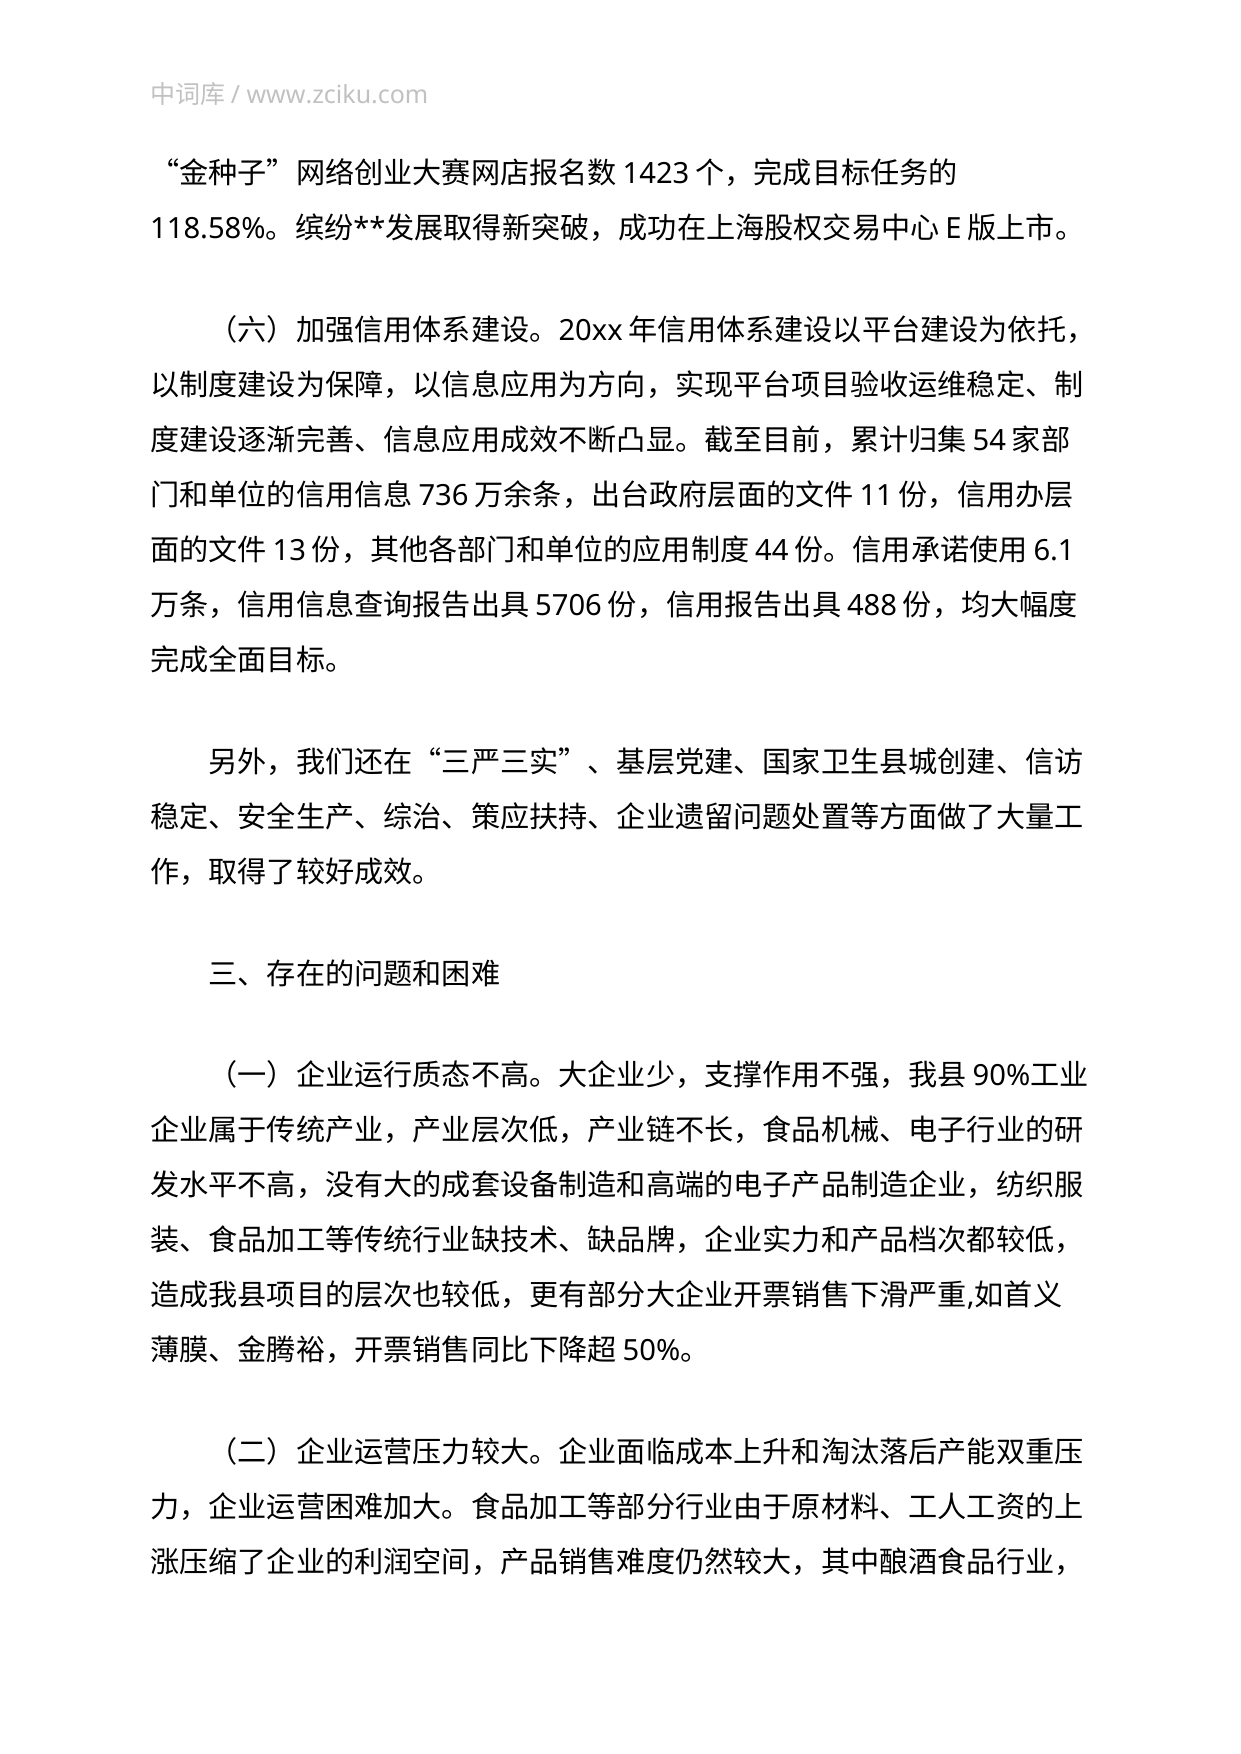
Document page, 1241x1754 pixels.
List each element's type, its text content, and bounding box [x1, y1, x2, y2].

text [150, 1429, 1090, 1581]
text 三、存在的问题和困难 [150, 950, 1090, 992]
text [150, 150, 1090, 247]
text （六）加强信用体系建设。20xx年信用体系建设以平台建设为依托，以制度建设为保障，以信息应用为方向，实现平台项目验收运维稳定、制度建设逐渐完善、信息应用成效不断凸显。截至目前，累计归集54家部门和单位的信用信息736万余条，出台政府层面的文件11份，信用办层面的文件13份，其他各部门和单位的应用制度44份。信用承诺使用6.1万条，信用信息查询报告出具5706份，信用报告出具488份，均大幅度完成全面目标。 [150, 307, 1090, 679]
text 另外，我们还在“三严三实”、基层党建、国家卫生县城创建、信访稳定、安全生产、综治、策应扶持、企业遗留问题处置等方面做了大量工作，取得了较好成效。 [150, 739, 1090, 891]
text （一）企业运行质态不高。大企业少，支撑作用不强，我县90%工业企业属于传统产业，产业层次低，产业链不长，食品机械、电子行业的研发水平不高，没有大的成套设备制造和高端的电子产品制造企业，纺织服装、食品加工等传统行业缺技术、缺品牌，企业实力和产品档次都较低，造成我县项目的层次也较低，更有部分大企业开票销售下滑严重,如首义薄膜、金腾裕，开票销售同比下降超50%。 [150, 1052, 1090, 1369]
